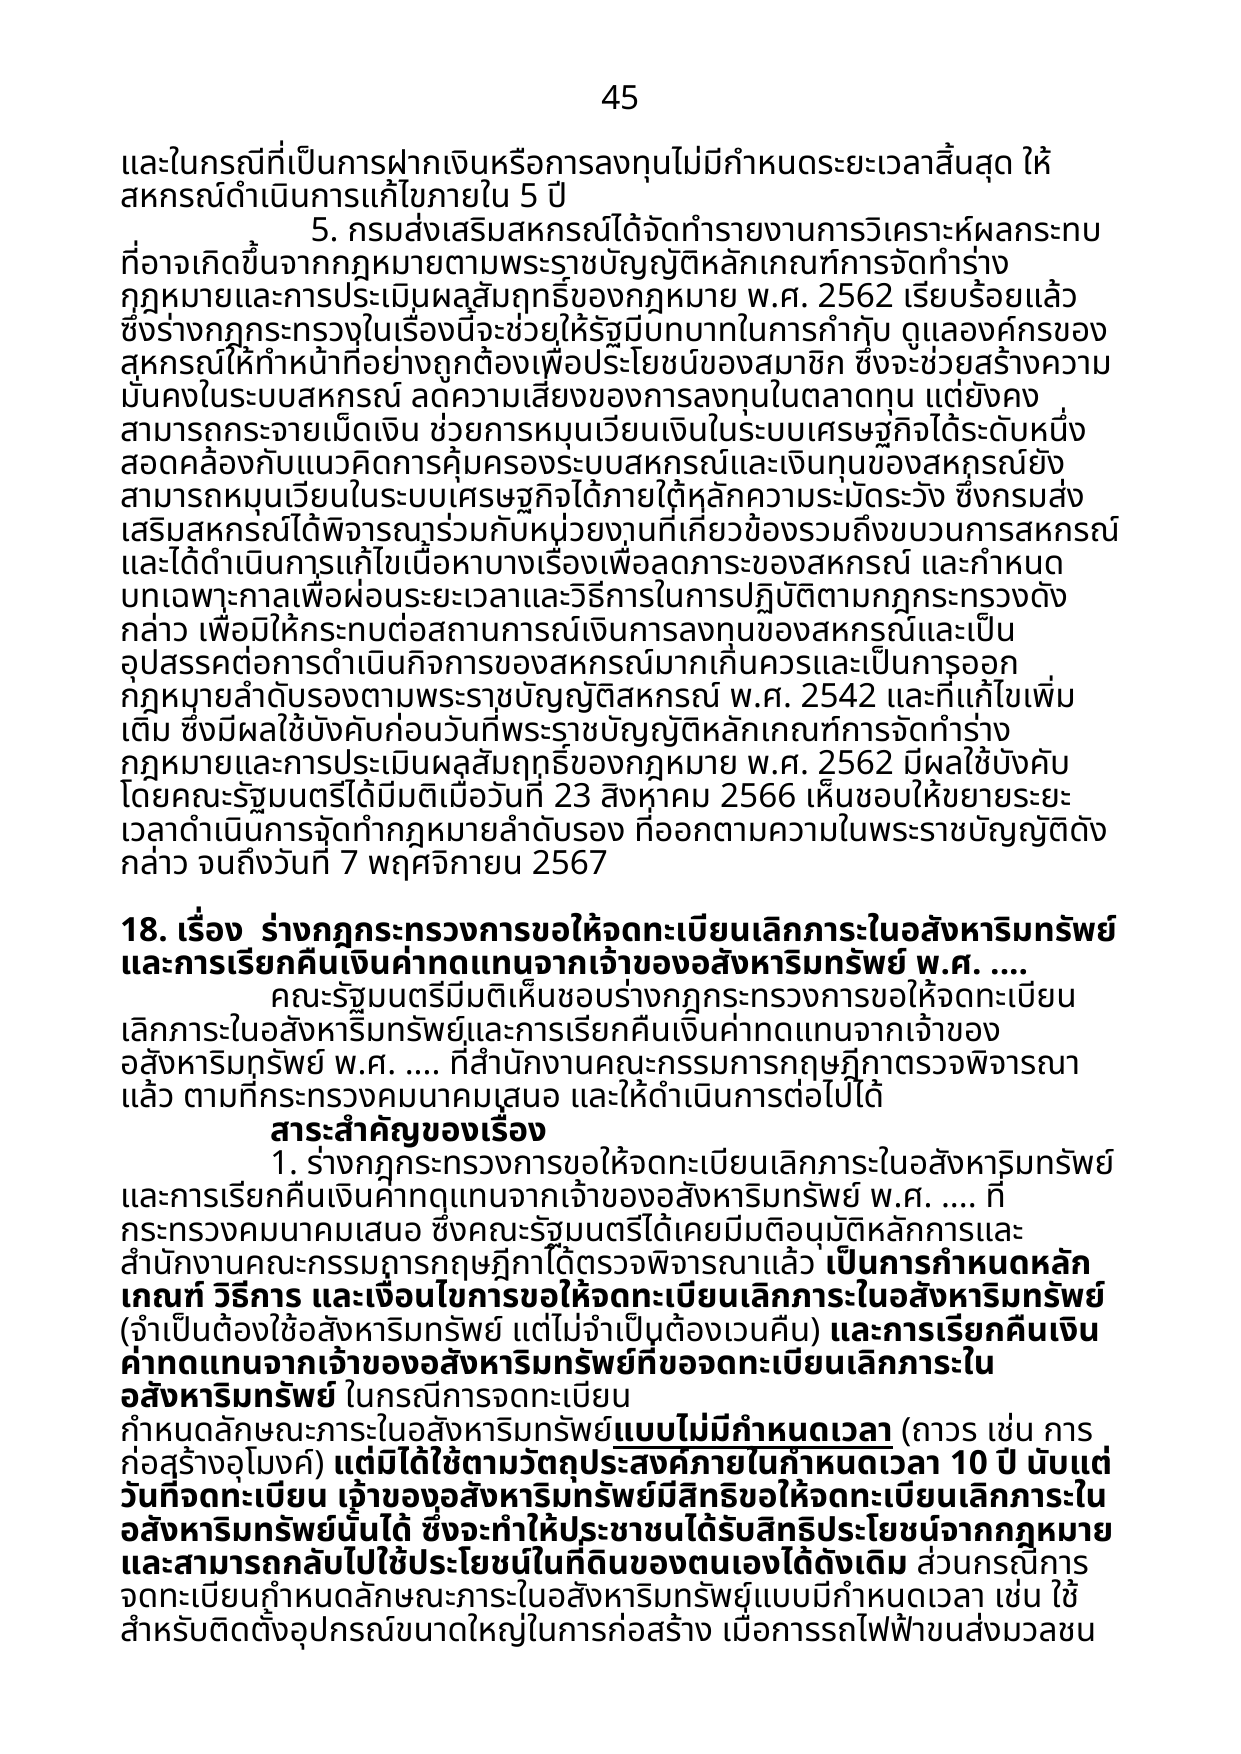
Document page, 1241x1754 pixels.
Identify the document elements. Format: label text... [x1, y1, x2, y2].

text สาระสำคัญของเรื่อง [120, 1114, 1120, 1148]
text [120, 1414, 1120, 1648]
text 5. กรมส่งเสริมสหกรณ์ได้จัดทำรายงานการวิเคราะห์ผลกระทบที่อาจเกิดขึ้นจากกฎหมายตามพระราชบัญญัติหลักเกณฑ์การจัดทำร่างกฎหมายและการประเมินผลสัมฤทธิ์ของกฎหมาย พ.ศ. 2562 เรียบร้อยแล้ว ซึ่งร่างกฎกระทรวงในเรื่องนี้จะช่วยให้รัฐมีบทบาทในการกำกับ ดูแลองค์กรของสหกรณ์ให้ทำหน้าที่อย่างถูกต้องเพื่อประโยชน์ของสมาชิก ซึ่งจะช่วยสร้างความมั่นคงในระบบสหกรณ์ ลดความเสี่ยงของการลงทุนในตลาดทุน แต่ยังคงสามารถกระจายเม็ดเงิน ช่วยการหมุนเวียนเงินในระบบเศรษฐกิจได้ระดับหนึ่ง สอดคล้องกับแนวคิดการคุ้มครองระบบสหกรณ์และเงินทุนของสหกรณ์ยังสามารถหมุนเวียนในระบบเศรษฐกิจได้ภายใต้หลักความระมัดระวัง ซึ่งกรมส่งเสริมสหกรณ์ได้พิจารณาร่วมกับหน่วยงานที่เกี่ยวข้องรวมถึงขบวนการสหกรณ์และได้ดำเนินการแก้ไขเนื้อหาบางเรื่องเพื่อลดภาระของสหกรณ์ และกำหนดบทเฉพาะกาลเพื่อผ่อนระยะเวลาและวิธีการในการปฏิบัติตามกฎกระทรวงดังกล่าว เพื่อมิให้กระทบต่อสถานการณ์เงินการลงทุนของสหกรณ์และเป็นอุปสรรคต่อการดำเนินกิจการของสหกรณ์มากเกินควรและเป็นการออกกฎหมายลำดับรองตามพระราชบัญญัติสหกรณ์ พ.ศ. 2542 และที่แก้ไขเพิ่มเติม ซึ่งมีผลใช้บังคับก่อนวันที่พระราชบัญญัติหลักเกณฑ์การจัดทำร่างกฎหมายและการประเมินผลสัมฤทธิ์ของกฎหมาย พ.ศ. 2562 มีผลใช้บังคับ โดยคณะรัฐมนตรีได้มีมติเมื่อวันที่ 23 สิงหาคม 2566 เห็นชอบให้ขยายระยะเวลาดำเนินการจัดทำกฎหมายลำดับรอง ที่ออกตามความในพระราชบัญญัติดังกล่าว จนถึงวันที่ 7 พฤศจิกายน 2567 [120, 214, 1120, 881]
text 1. ร่างกฎกระทรวงการขอให้จดทะเบียนเลิกภาระในอสังหาริมทรัพย์และการเรียกคืนเงินค่าทดแทนจากเจ้าของอสังหาริมทรัพย์ พ.ศ. .... ที่กระทรวงคมนาคมเสนอ ซึ่งคณะรัฐมนตรีได้เคยมีมติอนุมัติหลักการและสำนักงานคณะกรรมการกฤษฎีกาได้ตรวจพิจารณาแล้ว เป็นการกำหนดหลักเกณฑ์ วิธีการ และเงื่อนไขการขอให้จดทะเบียนเลิกภาระในอสังหาริมทรัพย์ (จำเป็นต้องใช้อสังหาริมทรัพย์ แต่ไม่จำเป็นต้องเวนคืน) และการเรียกคืนเงินค่าทดแทนจากเจ้าของอสังหาริมทรัพย์ที่ขอจดทะเบียนเลิกภาระในอสังหาริมทรัพย์ ในกรณีการจดทะเบียน [120, 1148, 1120, 1414]
text คณะรัฐมนตรีมีมติเห็นชอบร่างกฎกระทรวงการขอให้จดทะเบียนเลิกภาระในอสังหาริมทรัพย์และการเรียกคืนเงินค่าทดแทนจากเจ้าของอสังหาริมทรัพย์ พ.ศ. .... ที่สำนักงานคณะกรรมการกฤษฎีกาตรวจพิจารณาแล้ว ตามที่กระทรวงคมนาคมเสนอ และให้ดำเนินการต่อไปได้ [120, 981, 1120, 1114]
text 18. เรื่อง ร่างกฎกระทรวงการขอให้จดทะเบียนเลิกภาระในอสังหาริมทรัพย์และการเรียกคืนเงินค่าทดแทนจากเจ้าของอสังหาริมทรัพย์ พ.ศ. .... [120, 914, 1120, 981]
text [120, 148, 1120, 214]
